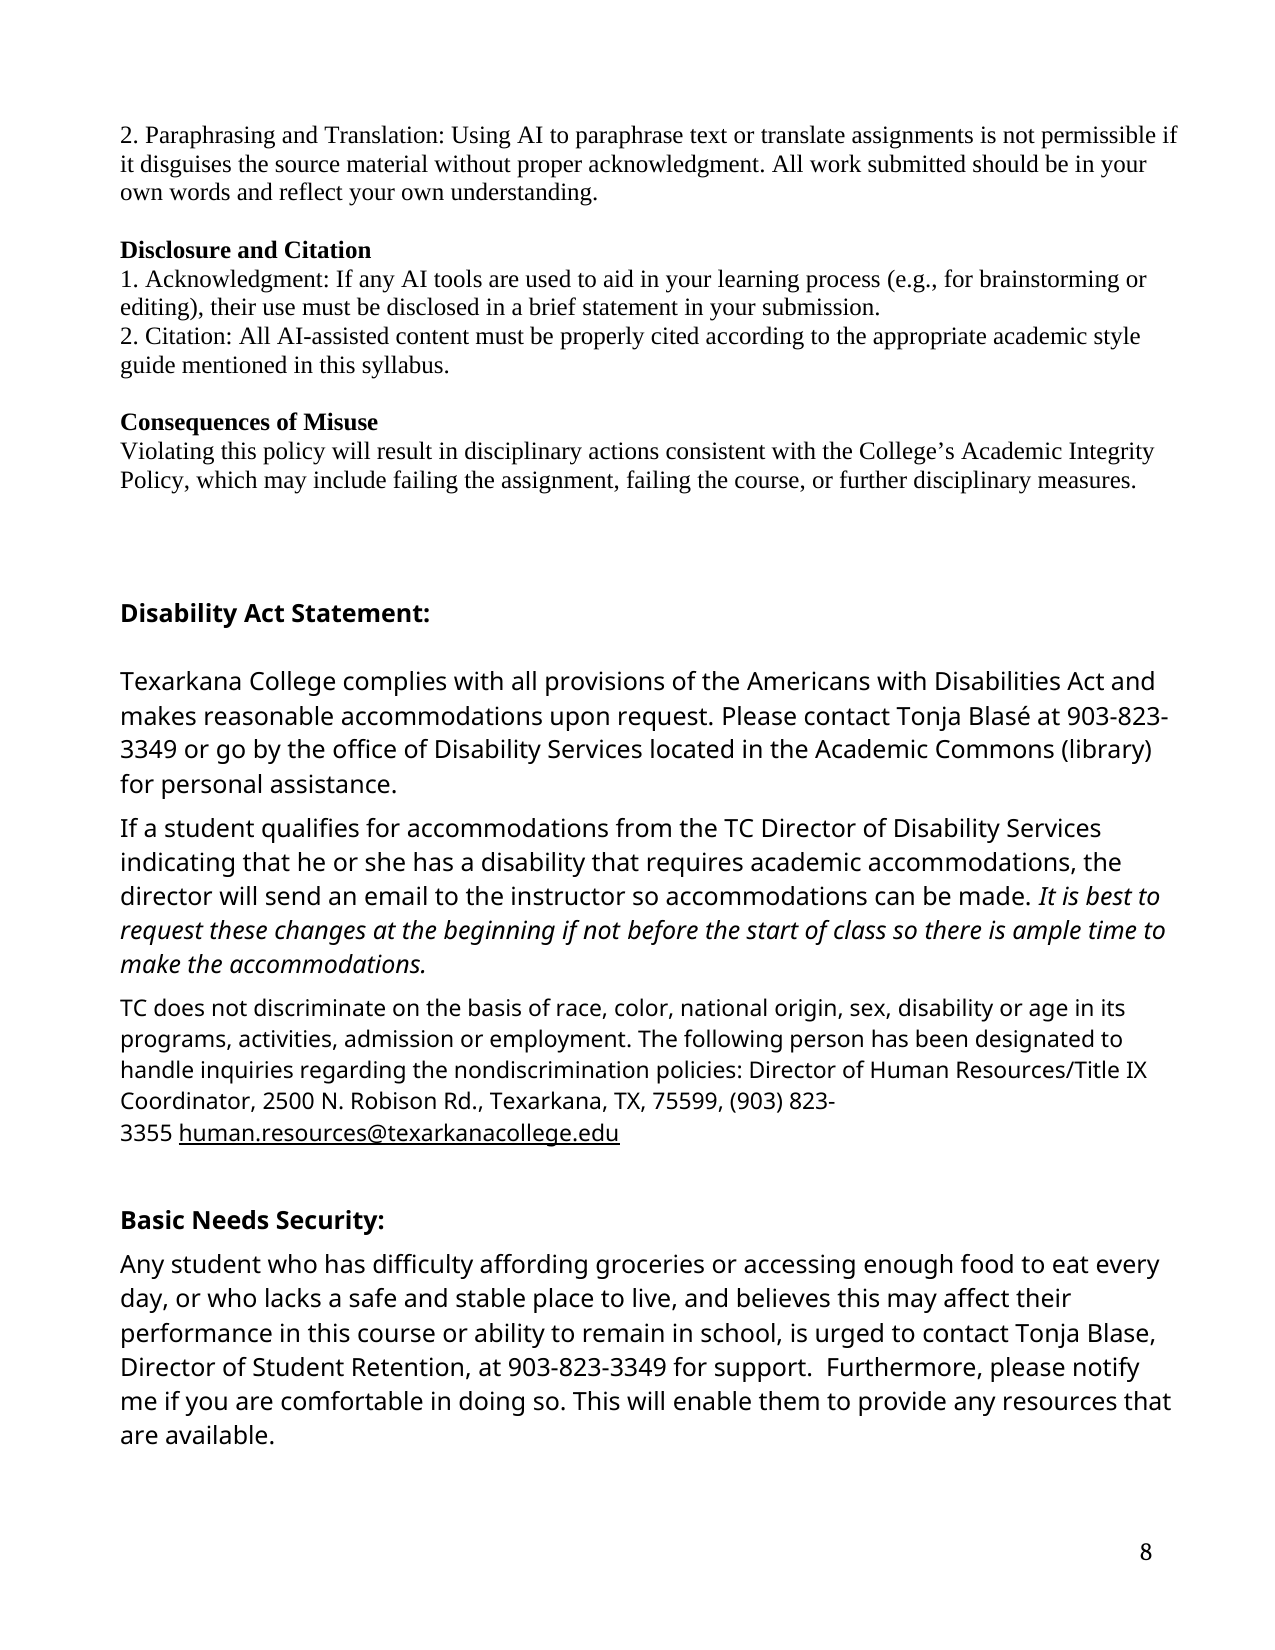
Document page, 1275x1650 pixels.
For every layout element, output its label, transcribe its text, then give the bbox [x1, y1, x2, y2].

text 2. Paraphrasing and Translation: Using AI to paraphrase text or translate assignments is not permissible if it disguises the source material without proper acknowledgment. All work submitted should be in your own words and reflect your own understanding. [120, 120, 1181, 206]
text 1. Acknowledgment: If any AI tools are used to aid in your learning process (e.g., for brainstorming or editing), their use must be disclosed in a brief statement in your submission. [120, 264, 1181, 321]
text TC does not discriminate on the basis of race, color, national origin, sex, disability or age in its programs, activities, admission or employment. The following person has been designated to handle inquiries regarding the nondiscrimination policies: Director of Human Resources/Title IX Coordinator, 2500 N. Robison Rd., Texarkana, TX, 75599, (903) 823-3355 human.resources@texarkanacollege.edu [619, 991, 1181, 1148]
text Consequences of Misuse [120, 407, 1181, 436]
text Disability Act Statement: [120, 596, 1181, 630]
text Texarkana College complies with all provisions of the Americans with Disabilities Act and makes reasonable accommodations upon request. Please contact Tonja Blasé at 903-823-3349 or go by the office of Disability Services located in the Academic Commons (library) for personal assistance. [120, 664, 1181, 800]
text Violating this policy will result in disciplinary actions consistent with the College’s Academic Integrity Policy, which may include failing the assignment, failing the course, or further disciplinary measures. [120, 436, 1181, 494]
text If a student qualifies for accommodations from the TC Director of Disability Services indicating that he or she has a disability that requires academic accommodations, the director will send an email to the instructor so accommodations can be made. It is best to request these changes at the beginning if not before the start of class so there is ample time to make the accommodations. [120, 811, 1181, 981]
text Any student who has difficulty affording groceries or accessing enough food to eat every day, or who lacks a safe and stable place to live, and believes this may affect their performance in this course or ability to remain in school, is urged to contact Tonja Blase, Director of Student Retention, at 903-823-3349 for support. Furthermore, please notify me if you are comfortable in doing so. This will enable them to provide any resources that are available. [120, 1247, 1181, 1451]
text Basic Needs Security: [120, 1203, 1181, 1237]
text Disclosure and Citation [120, 235, 1181, 264]
text 2. Citation: All AI-assisted content must be properly cited according to the appropriate academic style guide mentioned in this syllabus. [120, 321, 1181, 379]
